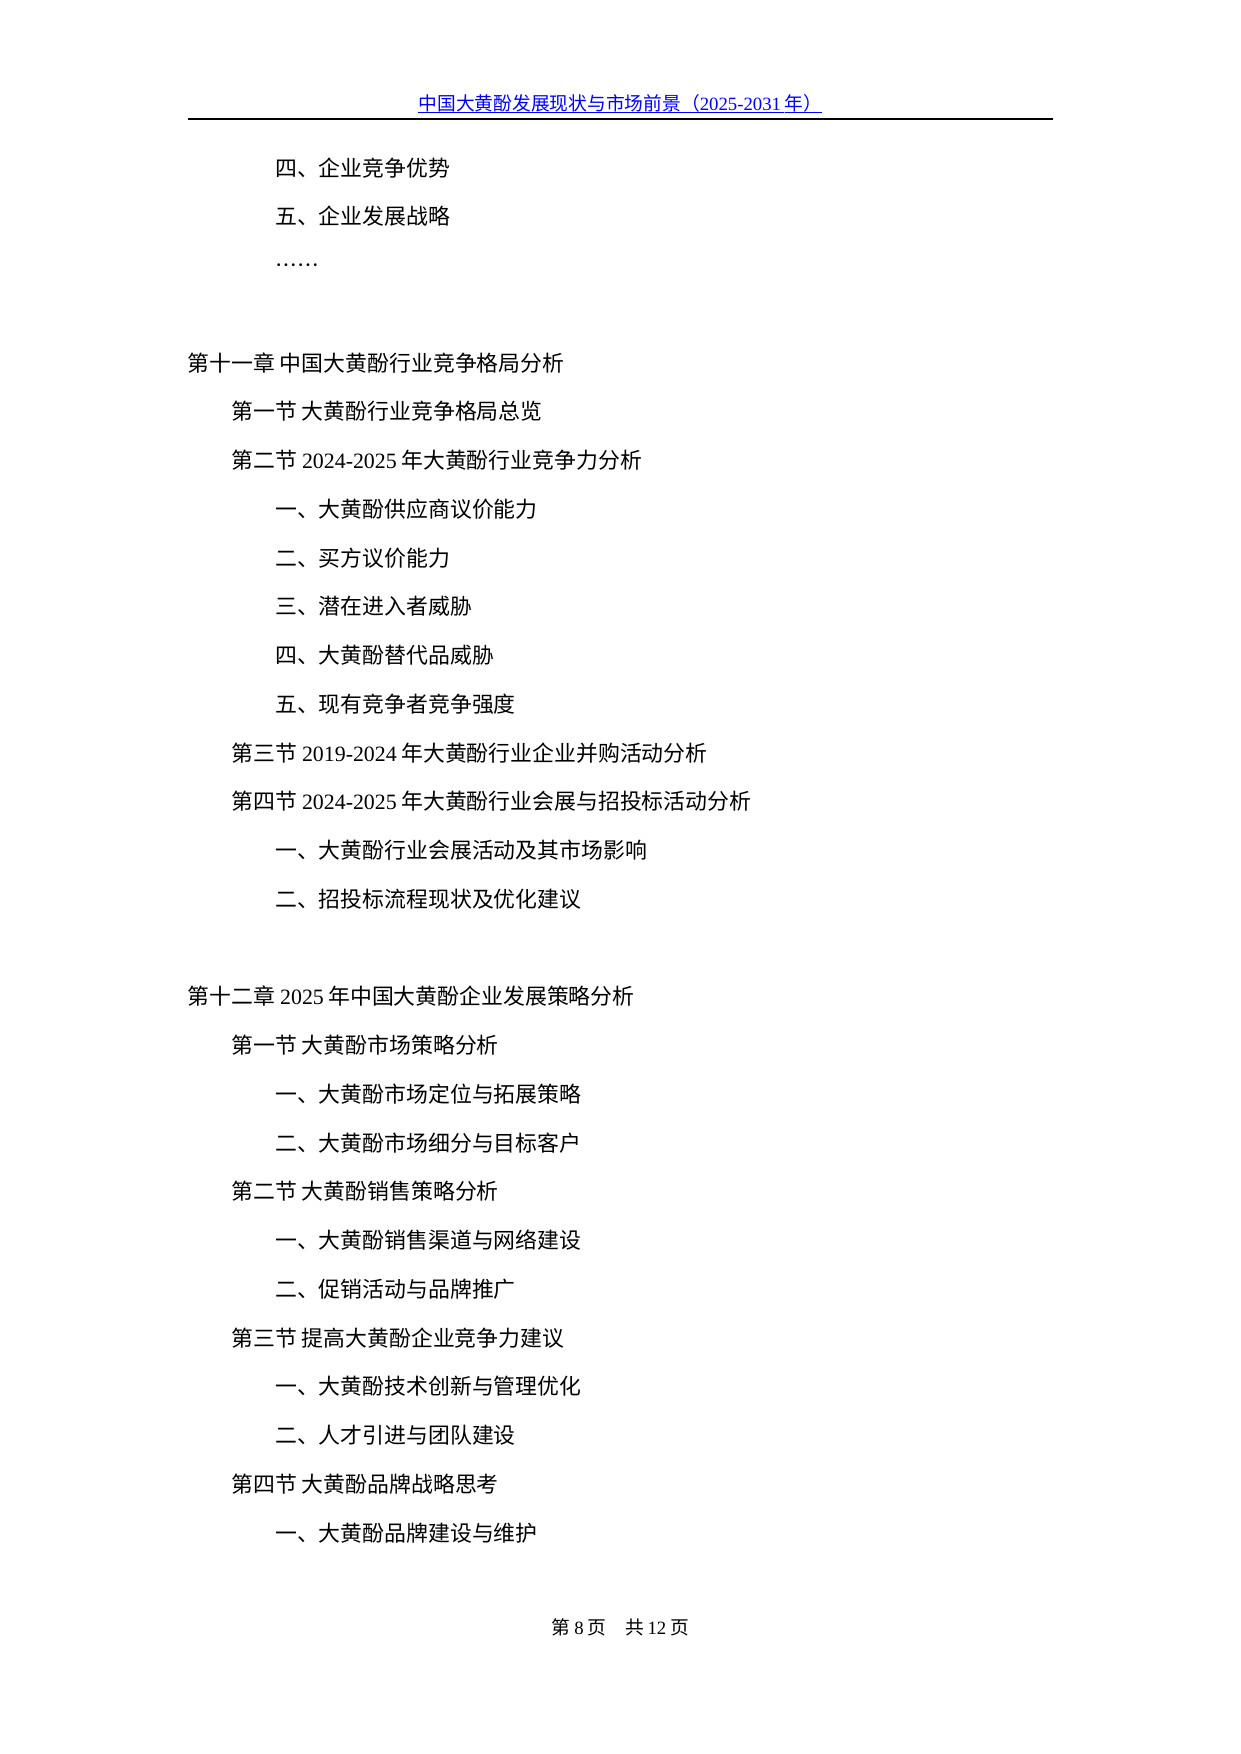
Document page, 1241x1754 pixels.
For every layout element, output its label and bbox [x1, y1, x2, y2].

text [187, 150, 1053, 1548]
